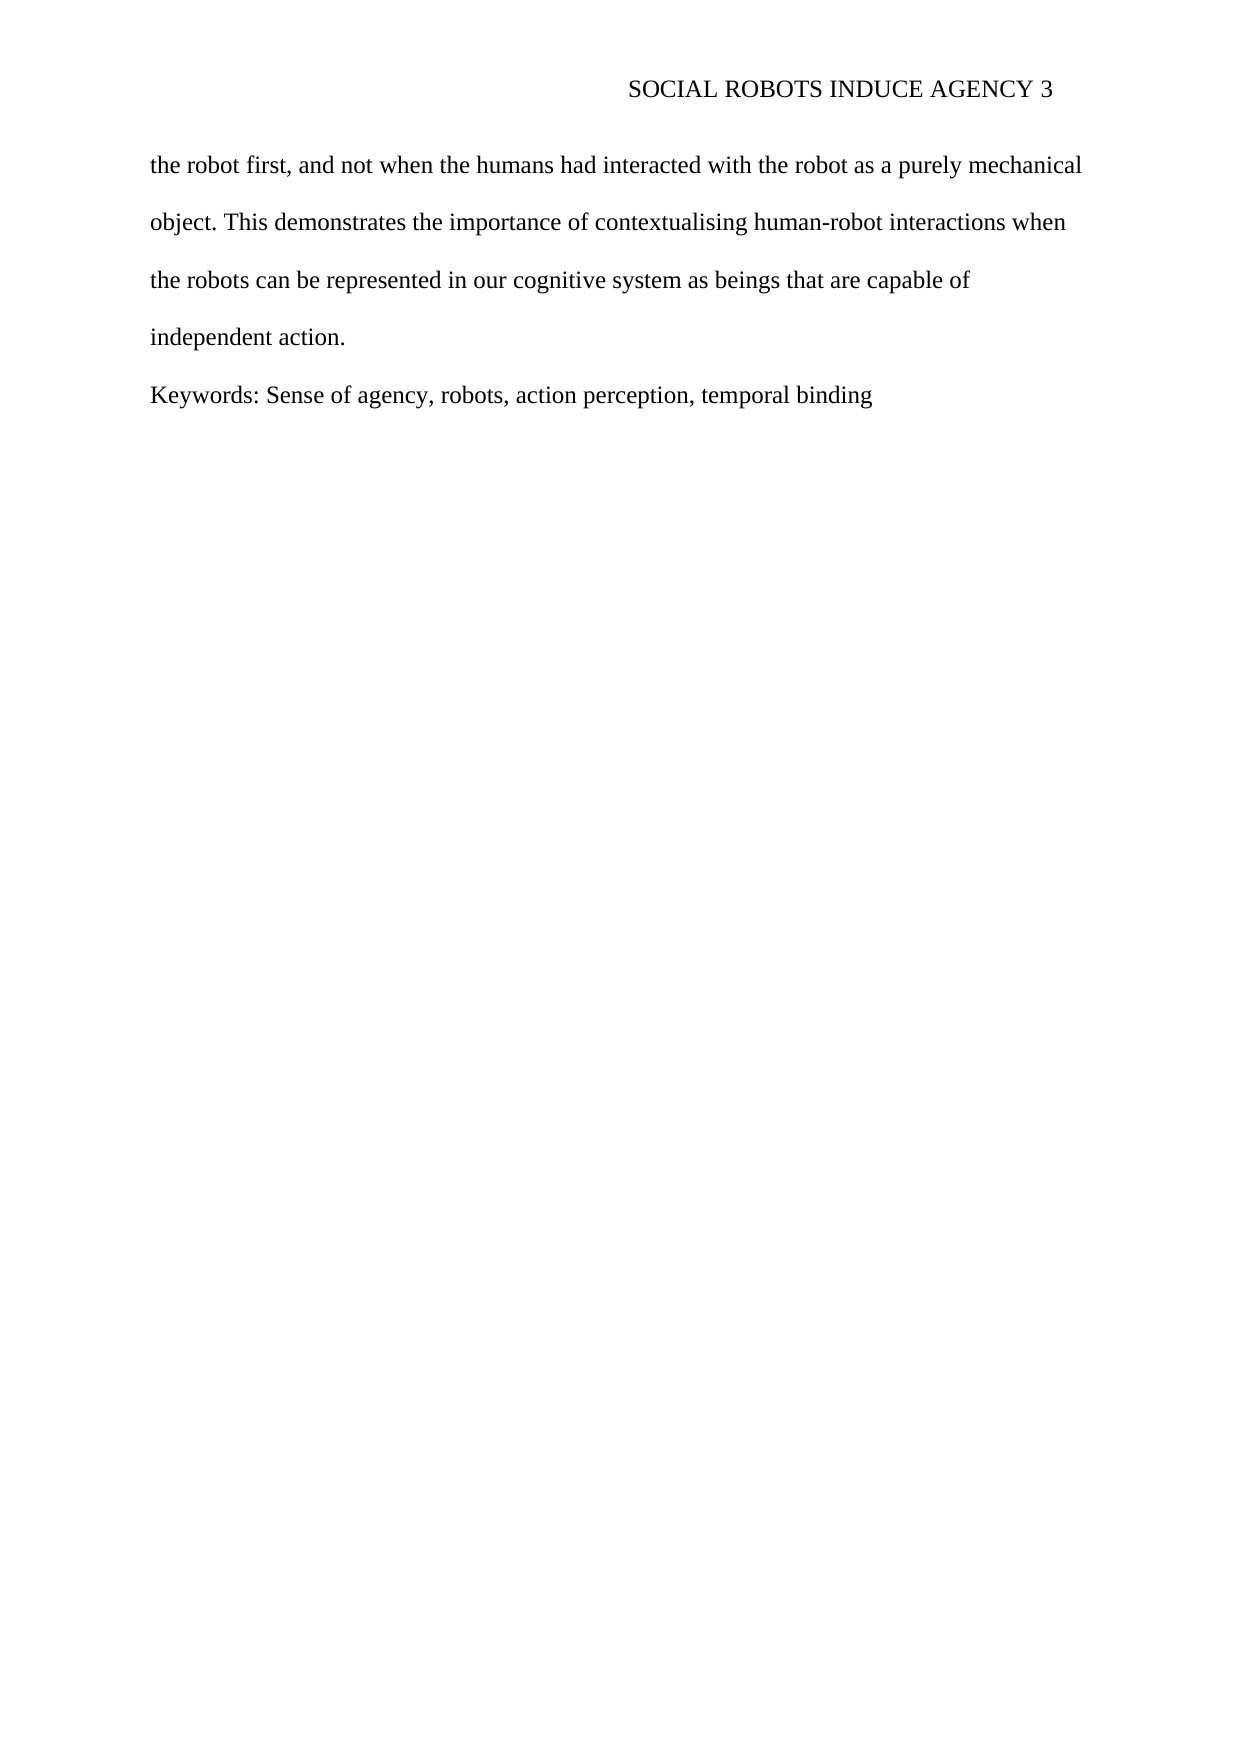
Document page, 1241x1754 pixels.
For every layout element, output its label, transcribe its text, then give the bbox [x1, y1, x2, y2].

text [150, 150, 1090, 351]
text Keywords: Sense of agency, robots, action perception, temporal binding [150, 380, 1090, 409]
